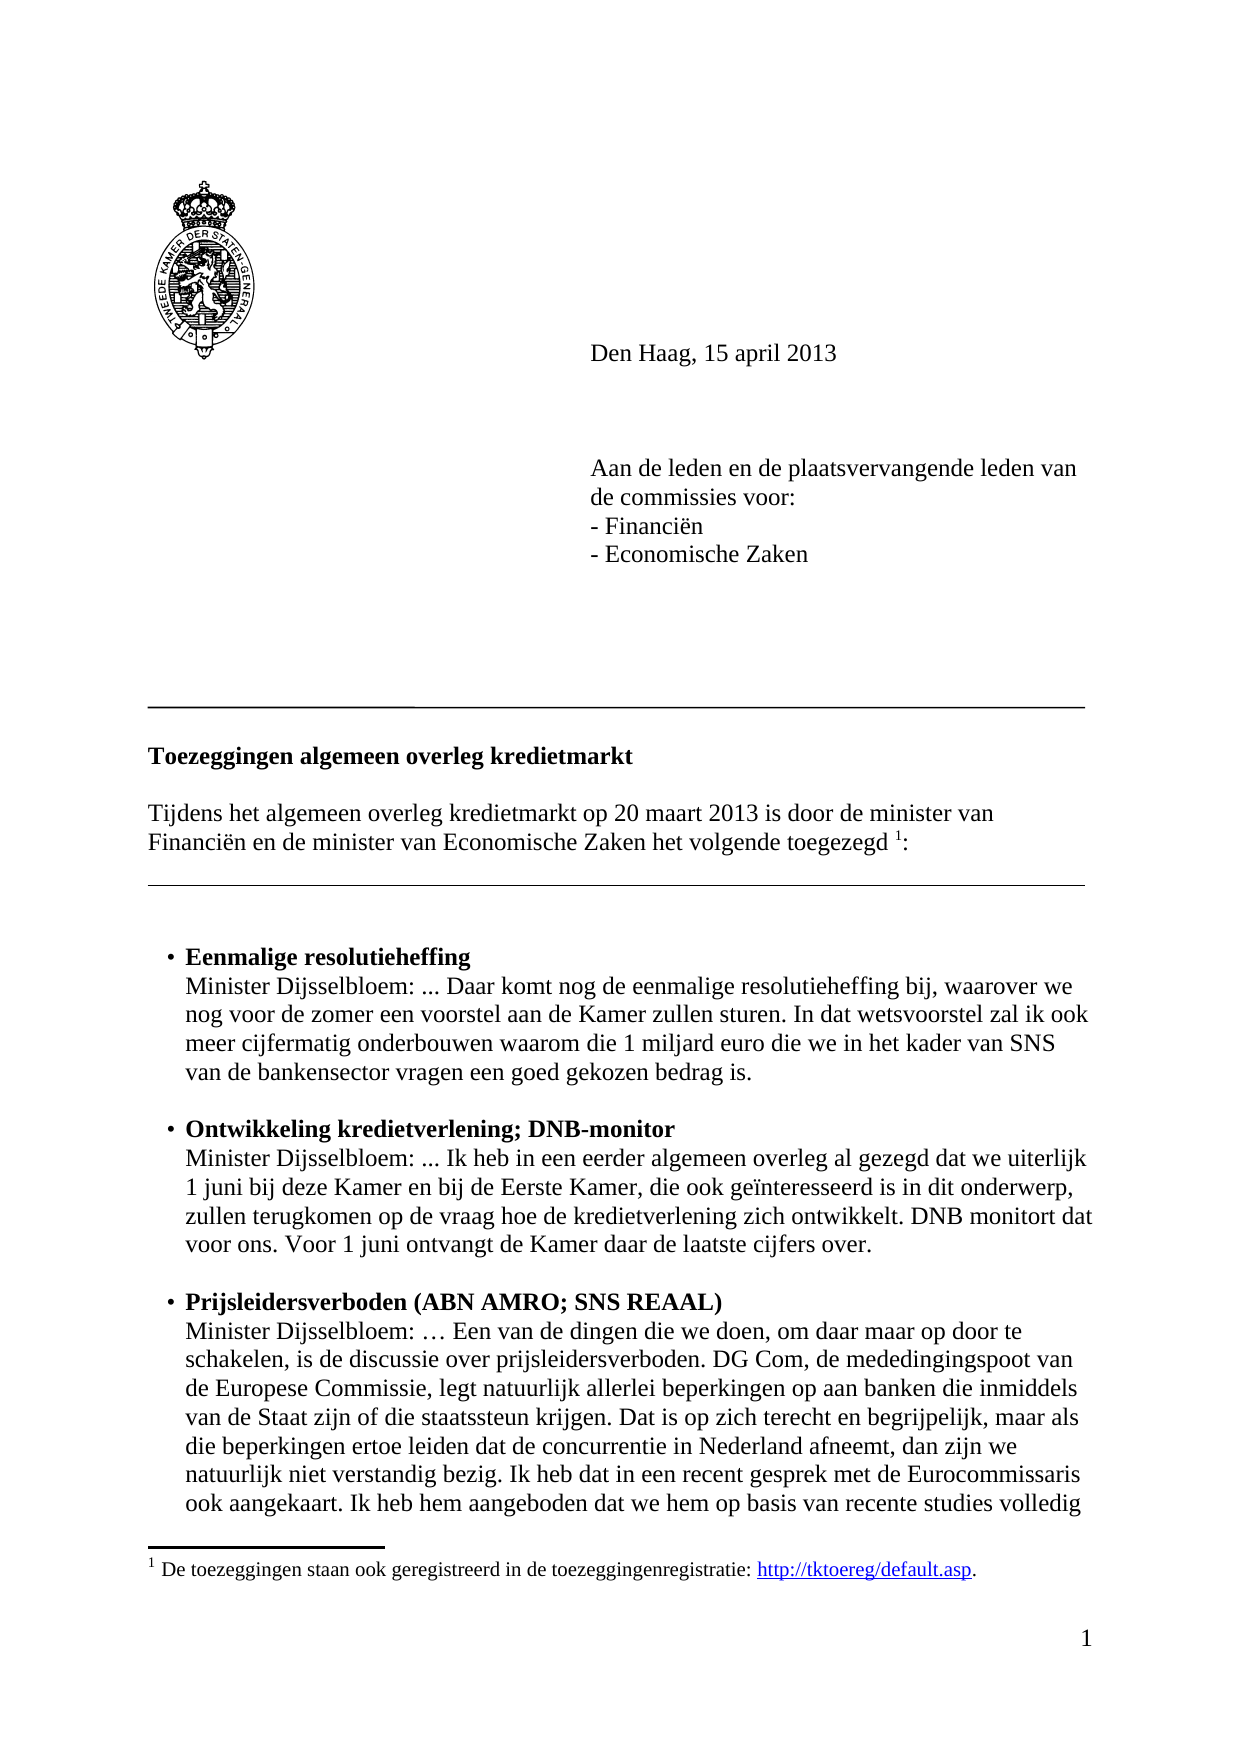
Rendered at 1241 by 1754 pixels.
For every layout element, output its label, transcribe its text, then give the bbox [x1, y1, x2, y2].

text • Ontwikkeling kredietverlening; DNB-monitor [166, 1114, 1093, 1143]
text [166, 1316, 1093, 1517]
picture [147, 176, 263, 362]
text - Financiën [590, 511, 1093, 539]
text - Economische Zaken [590, 539, 1093, 568]
subtitle Toezeggingen algemeen overleg kredietmarkt [148, 741, 1093, 769]
text • Eenmalige resolutieheffing [166, 942, 1093, 971]
text Aan de leden en de plaatsvervangende leden van de commissies voor: [590, 453, 1093, 511]
text Den Haag, 15 april 2013 [148, 176, 1093, 367]
text • Prijsleidersverboden (ABN AMRO; SNS REAAL) [166, 1287, 1093, 1316]
text Tijdens het algemeen overleg kredietmarkt op 20 maart 2013 is door de minister van Financiën en de minister van Economische Zaken het volgende toegezegd : [148, 798, 1093, 856]
text Minister Dijsselbloem: ... Daar komt nog de eenmalige resolutieheffing bij, waarover we nog voor de zomer een voorstel aan de Kamer zullen sturen. In dat wetsvoorstel zal ik ook meer cijfermatig onderbouwen waarom die 1 miljard euro die we in het kader van SNS van de bankensector vragen een goed gekozen bedrag is. [166, 971, 1093, 1114]
text Minister Dijsselbloem: ... Ik heb in een eerder algemeen overleg al gezegd dat we uiterlijk 1 juni bij deze Kamer en bij de Eerste Kamer, die ook geïnteresseerd is in dit onderwerp, zullen terugkomen op de vraag hoe de kredietverlening zich ontwikkelt. DNB monitort dat voor ons. Voor 1 juni ontvangt de Kamer daar de laatste cijfers over. [166, 1143, 1093, 1287]
